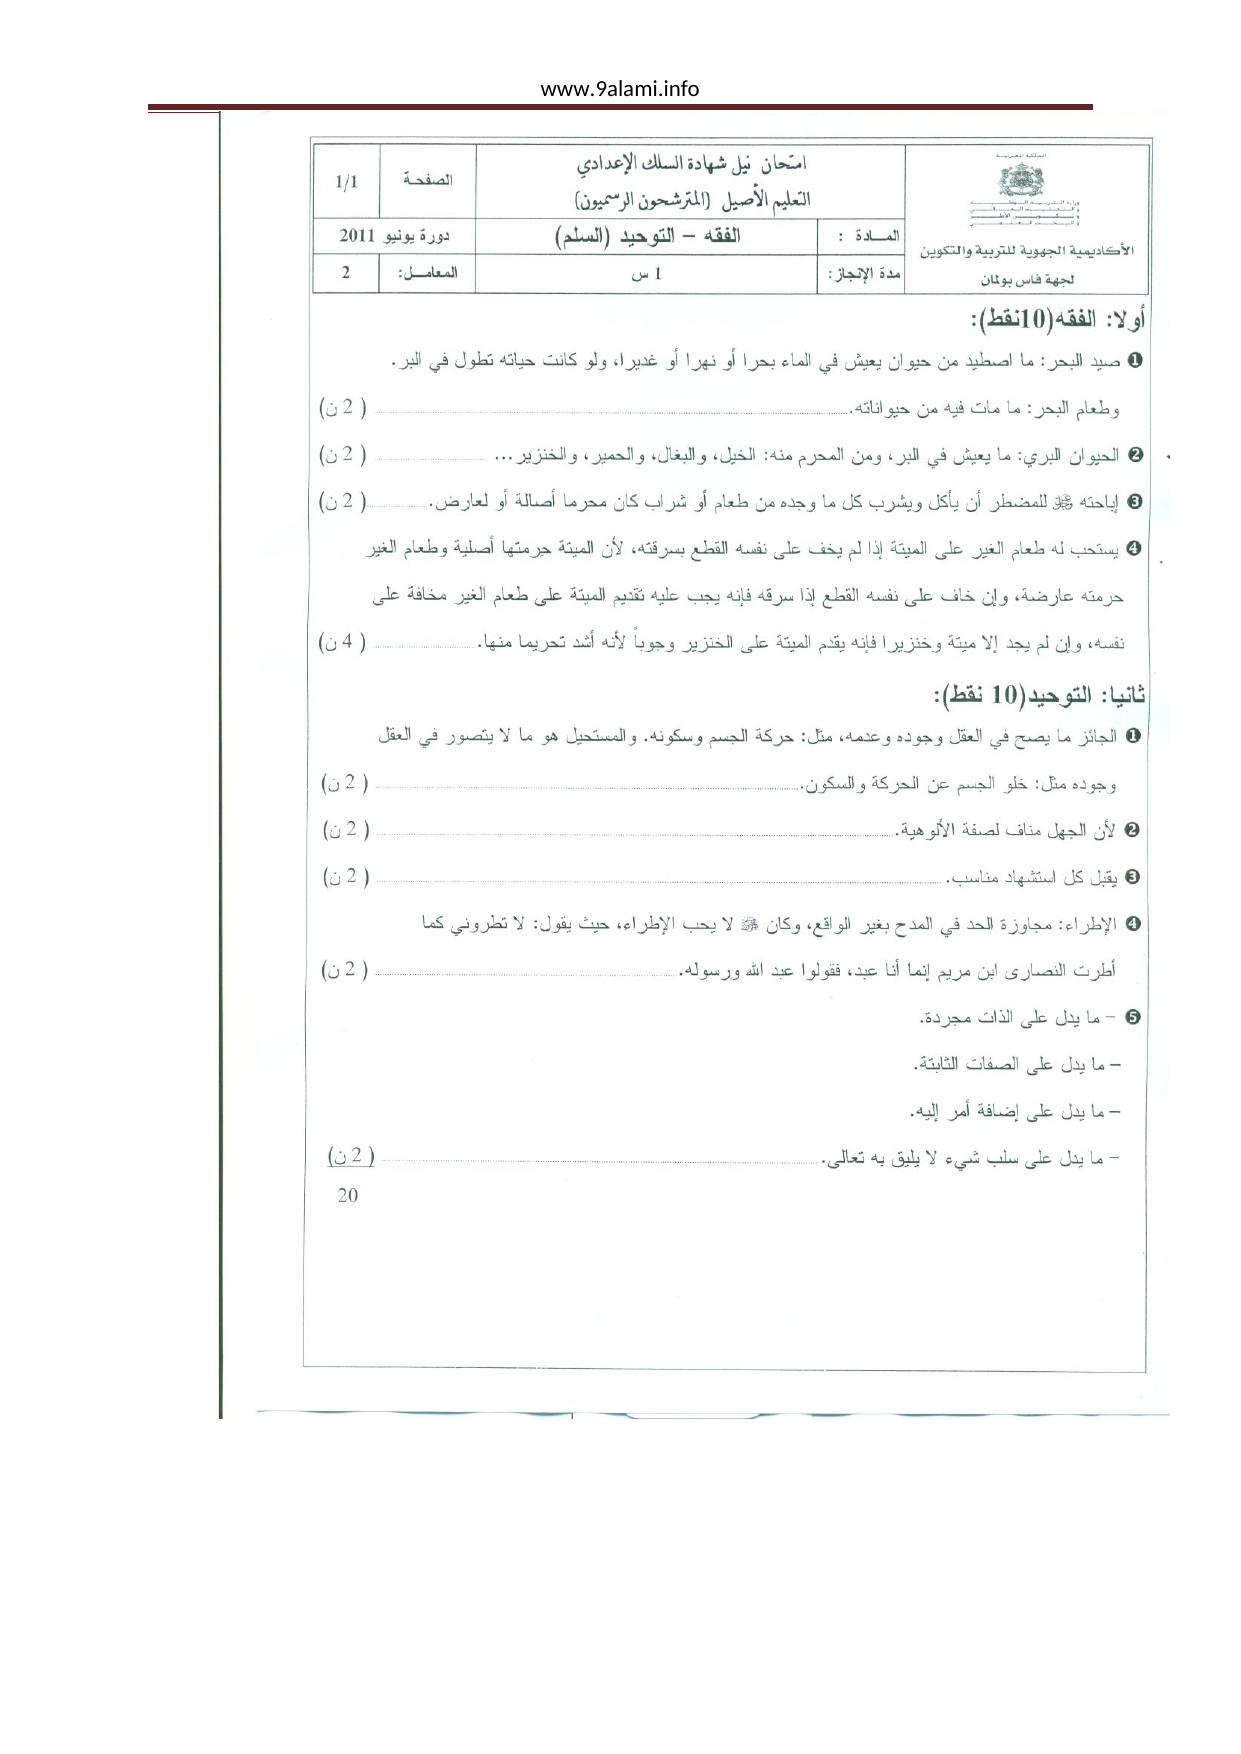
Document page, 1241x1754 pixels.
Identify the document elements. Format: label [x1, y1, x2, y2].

picture [218, 111, 1171, 1419]
